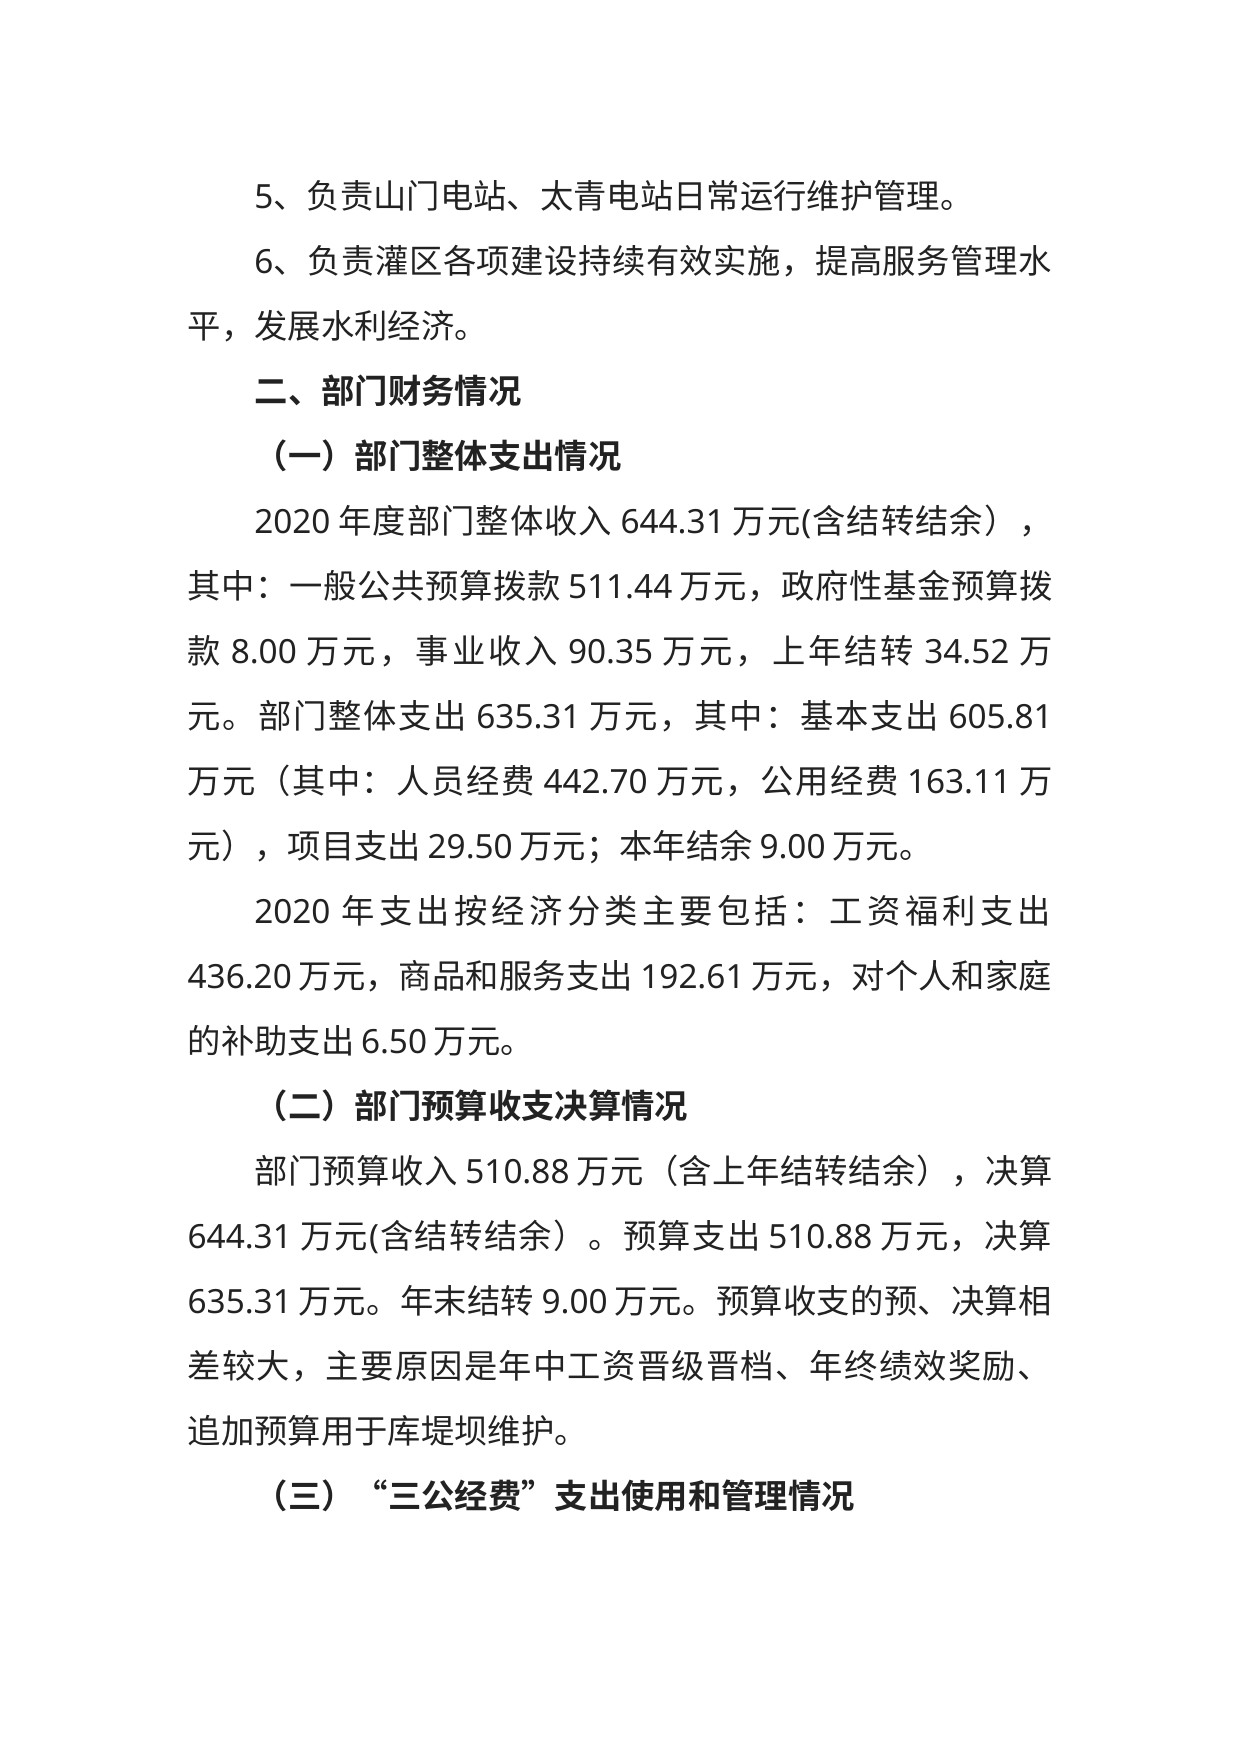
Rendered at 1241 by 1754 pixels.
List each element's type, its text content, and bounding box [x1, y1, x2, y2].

text 部门预算收入510.88万元（含上年结转结余），决算644.31万元(含结转结余）。预算支出510.88万元，决算635.31万元。年末结转9.00万元。预算收支的预、决算相差较大，主要原因是年中工资晋级晋档、年终绩效奖励、追加预算用于库堤坝维护。 [187, 1137, 1053, 1462]
text （二）部门预算收支决算情况 [187, 1072, 1053, 1137]
text （一）部门整体支出情况 [187, 422, 1053, 487]
text （三）“三公经费”支出使用和管理情况 [187, 1462, 1053, 1527]
text 二、部门财务情况 [187, 357, 1053, 422]
text 2020年支出按经济分类主要包括：工资福利支出436.20万元，商品和服务支出192.61万元，对个人和家庭的补助支出6.50万元。 [187, 877, 1053, 1072]
text 2020年度部门整体收入644.31万元(含结转结余），其中：一般公共预算拨款511.44万元，政府性基金预算拨款8.00万元，事业收入90.35万元，上年结转34.52万元。部门整体支出635.31万元，其中：基本支出605.81万元（其中：人员经费442.70万元，公用经费163.11万元），项目支出29.50万元；本年结余9.00万元。 [187, 487, 1053, 877]
text 5、负责山门电站、太青电站日常运行维护管理。 [187, 162, 1053, 227]
text 6、负责灌区各项建设持续有效实施，提高服务管理水平，发展水利经济。 [187, 227, 1053, 357]
